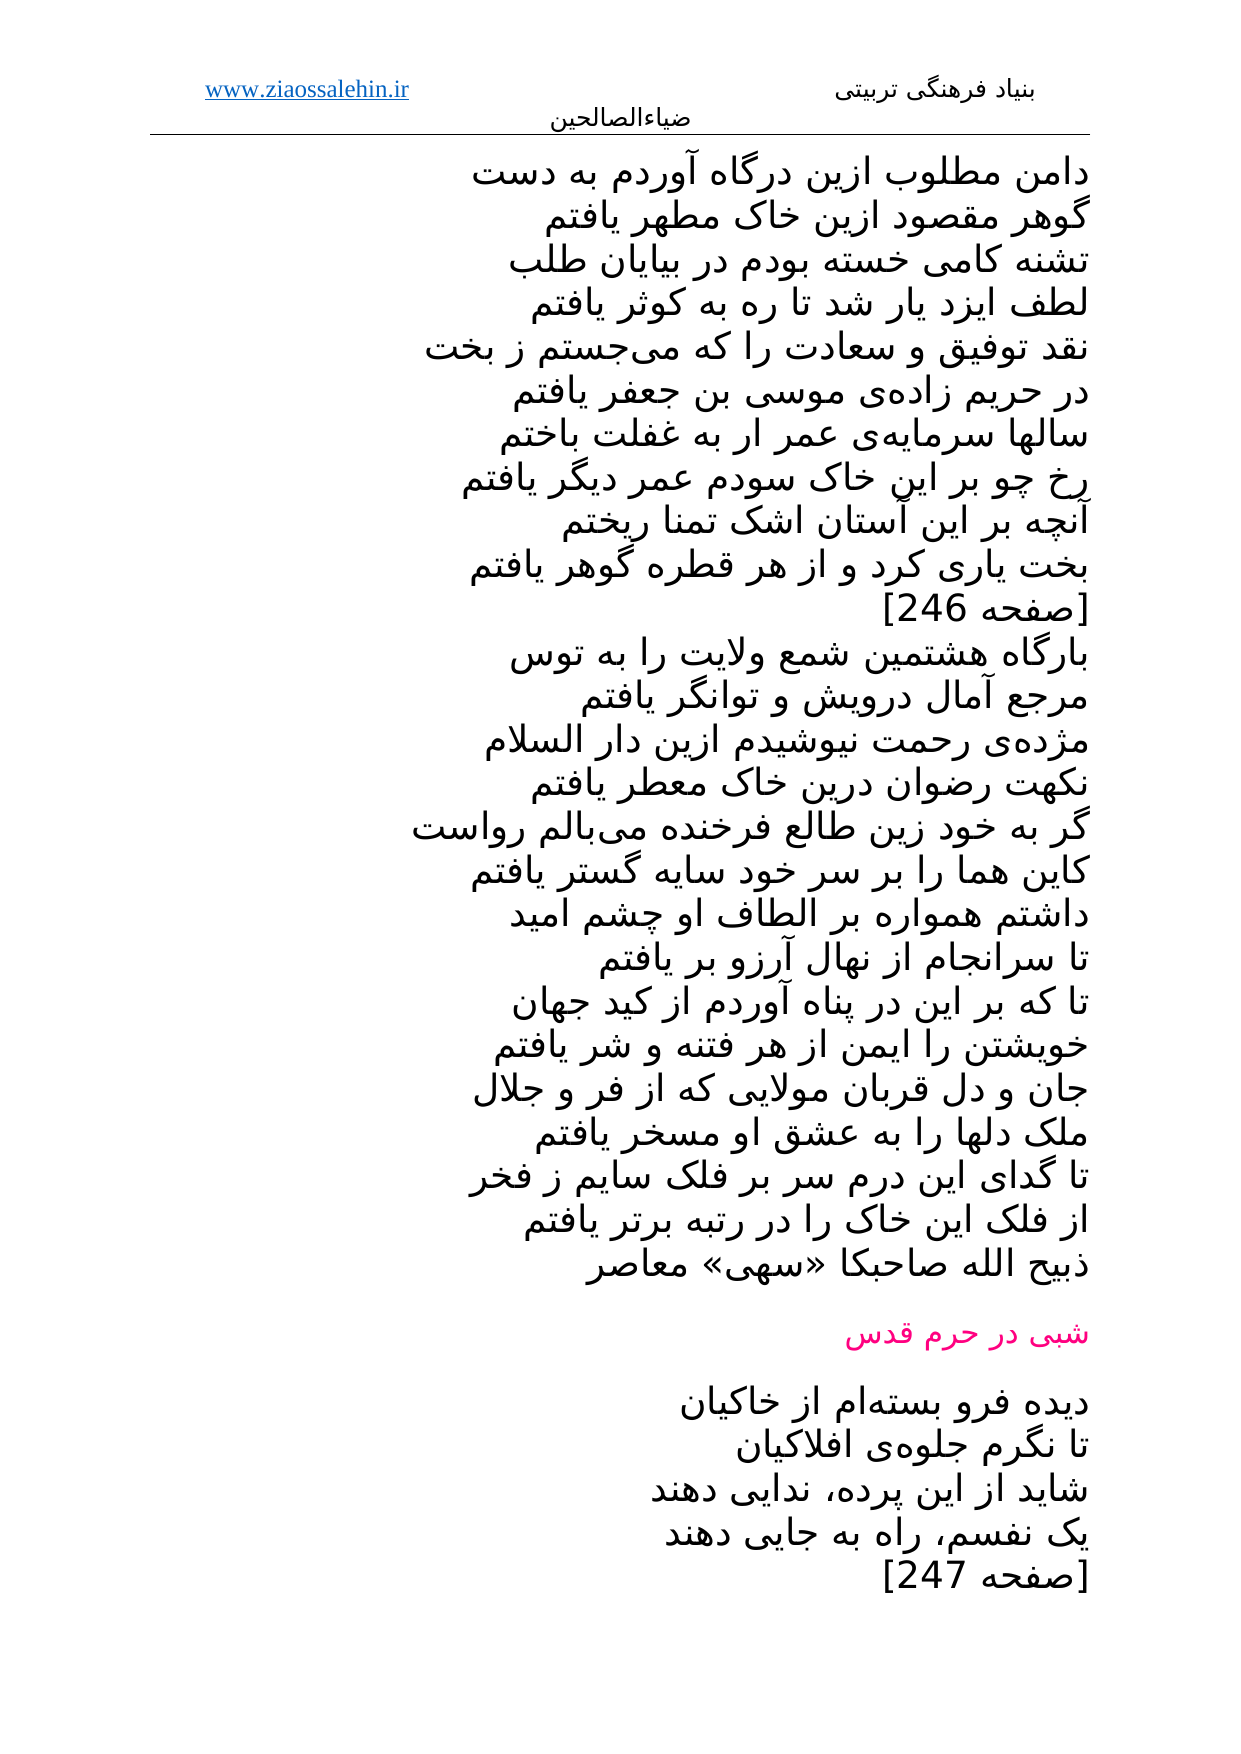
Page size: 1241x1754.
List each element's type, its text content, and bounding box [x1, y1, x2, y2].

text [150, 150, 1090, 1285]
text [150, 1379, 1090, 1598]
subtitle شبی در حرم قدس [150, 1314, 1090, 1350]
